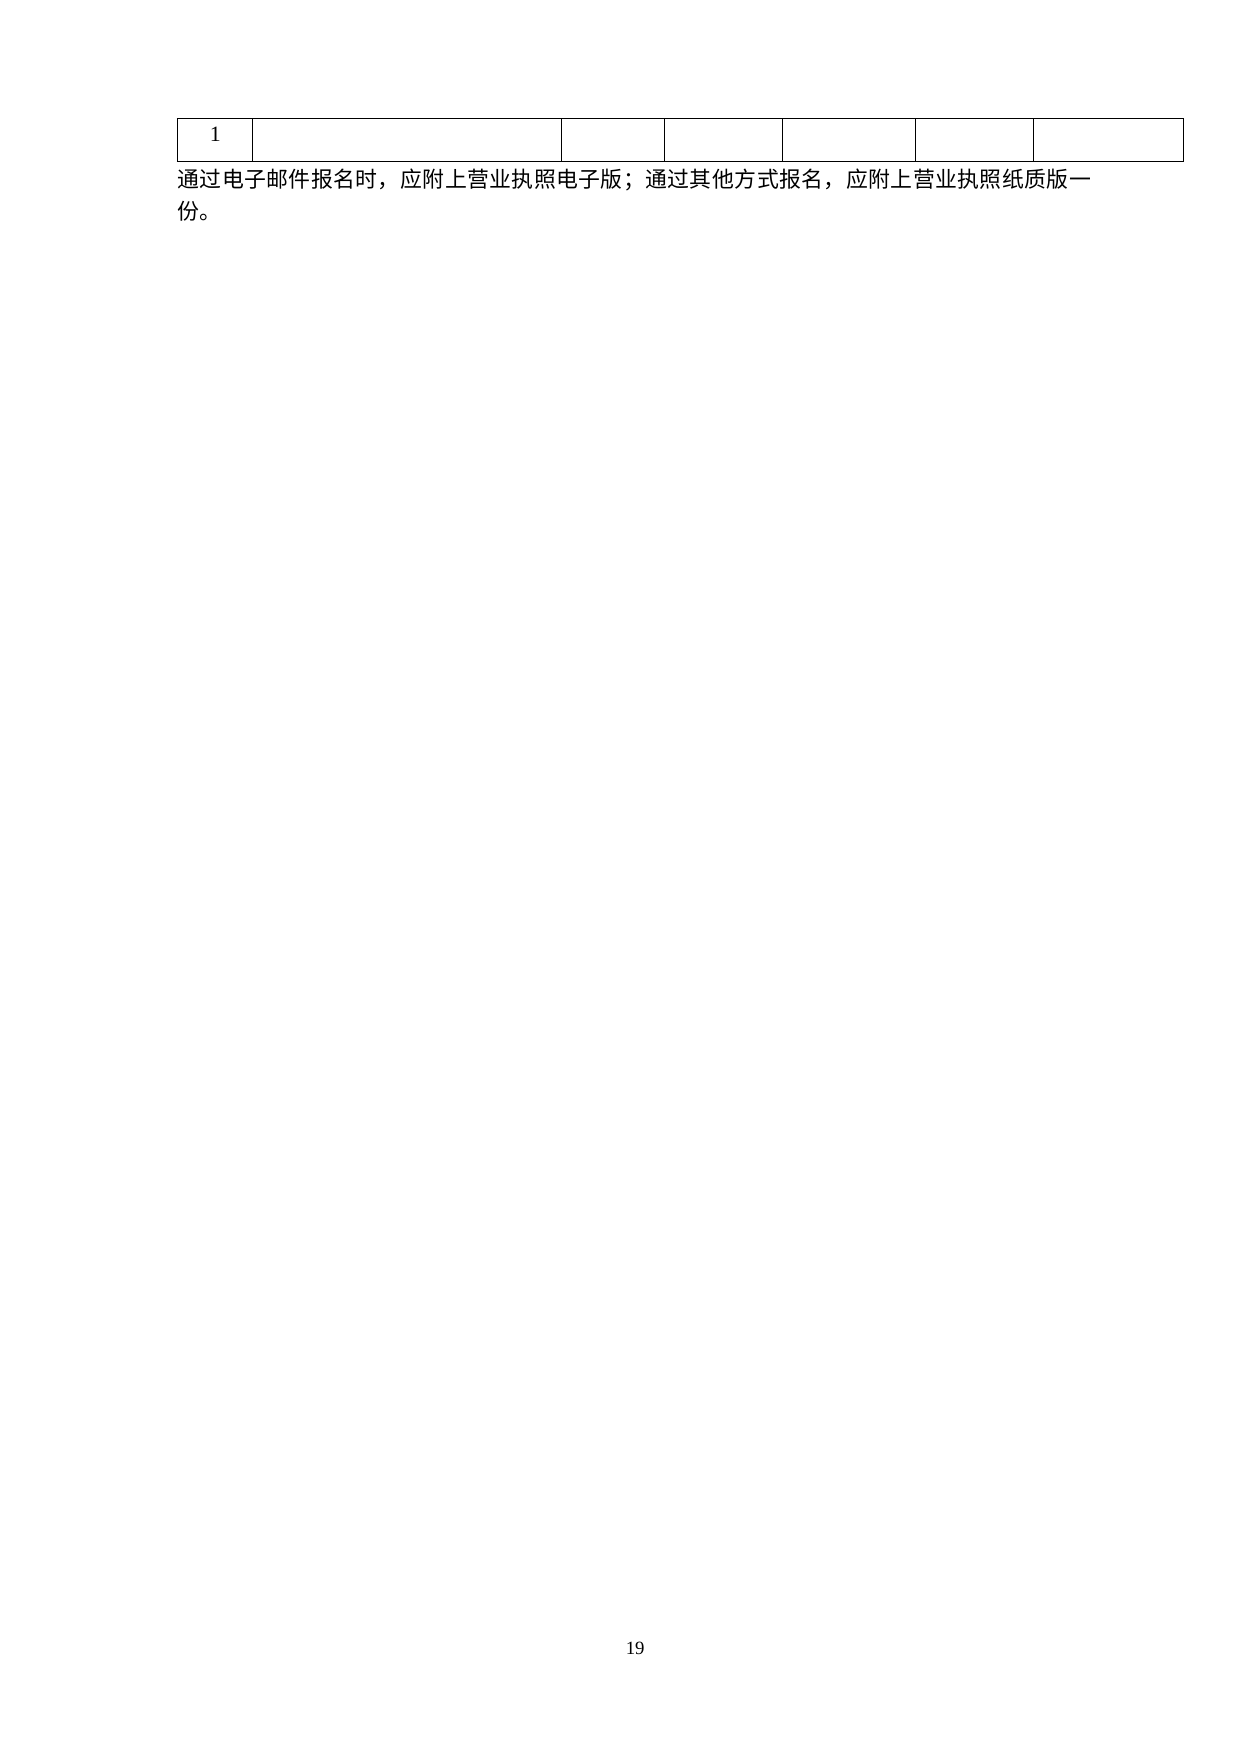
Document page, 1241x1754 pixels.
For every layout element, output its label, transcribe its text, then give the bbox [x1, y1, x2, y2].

table_cell [783, 119, 915, 161]
table_cell [253, 119, 561, 161]
table_cell [665, 119, 782, 161]
table_cell [562, 119, 664, 161]
text 通过电子邮件报名时，应附上营业执照电子版；通过其他方式报名，应附上营业执照纸质版一份。 [177, 162, 1092, 226]
table_cell 1 [178, 119, 252, 161]
table_cell [916, 119, 1033, 161]
table_cell [1034, 119, 1183, 161]
